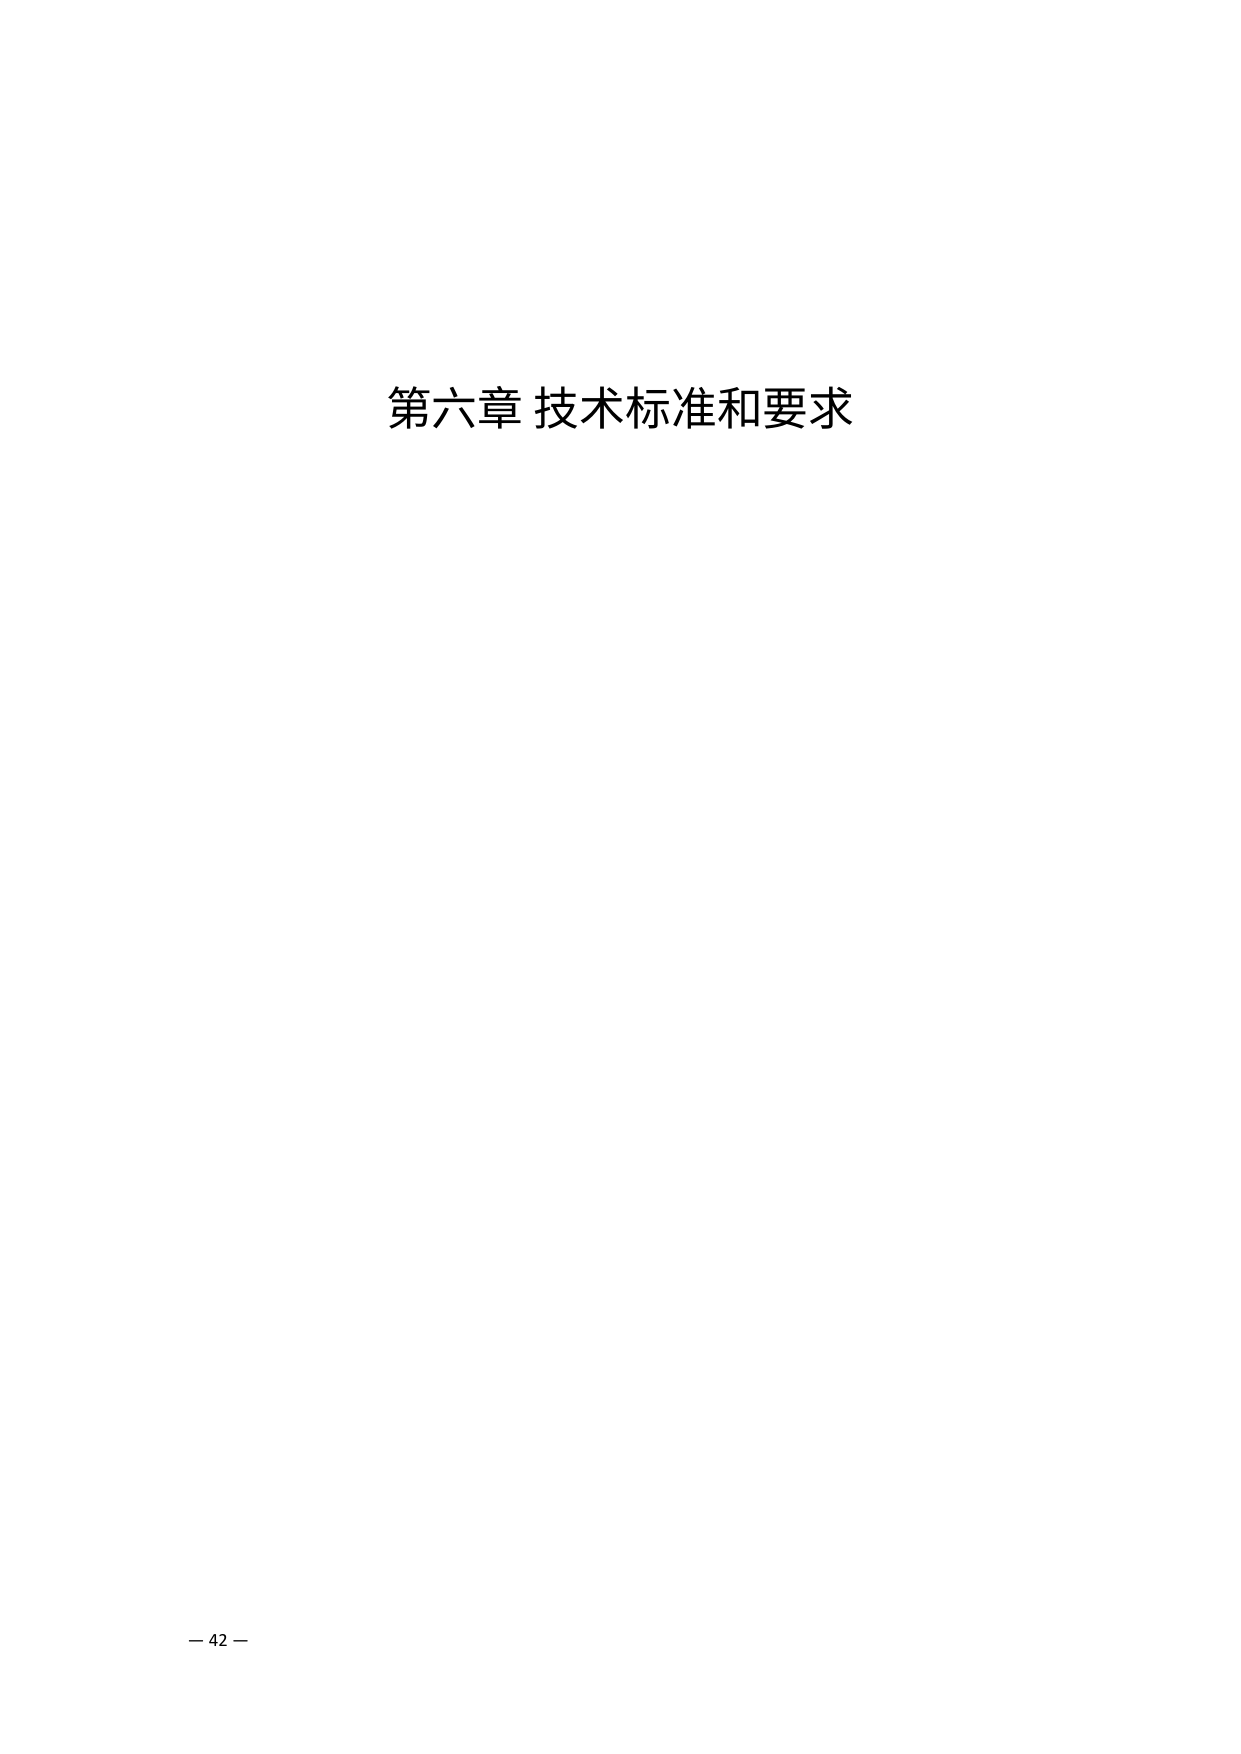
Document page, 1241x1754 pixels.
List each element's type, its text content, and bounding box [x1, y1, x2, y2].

text 第六章 技术标准和要求 [187, 357, 1053, 454]
